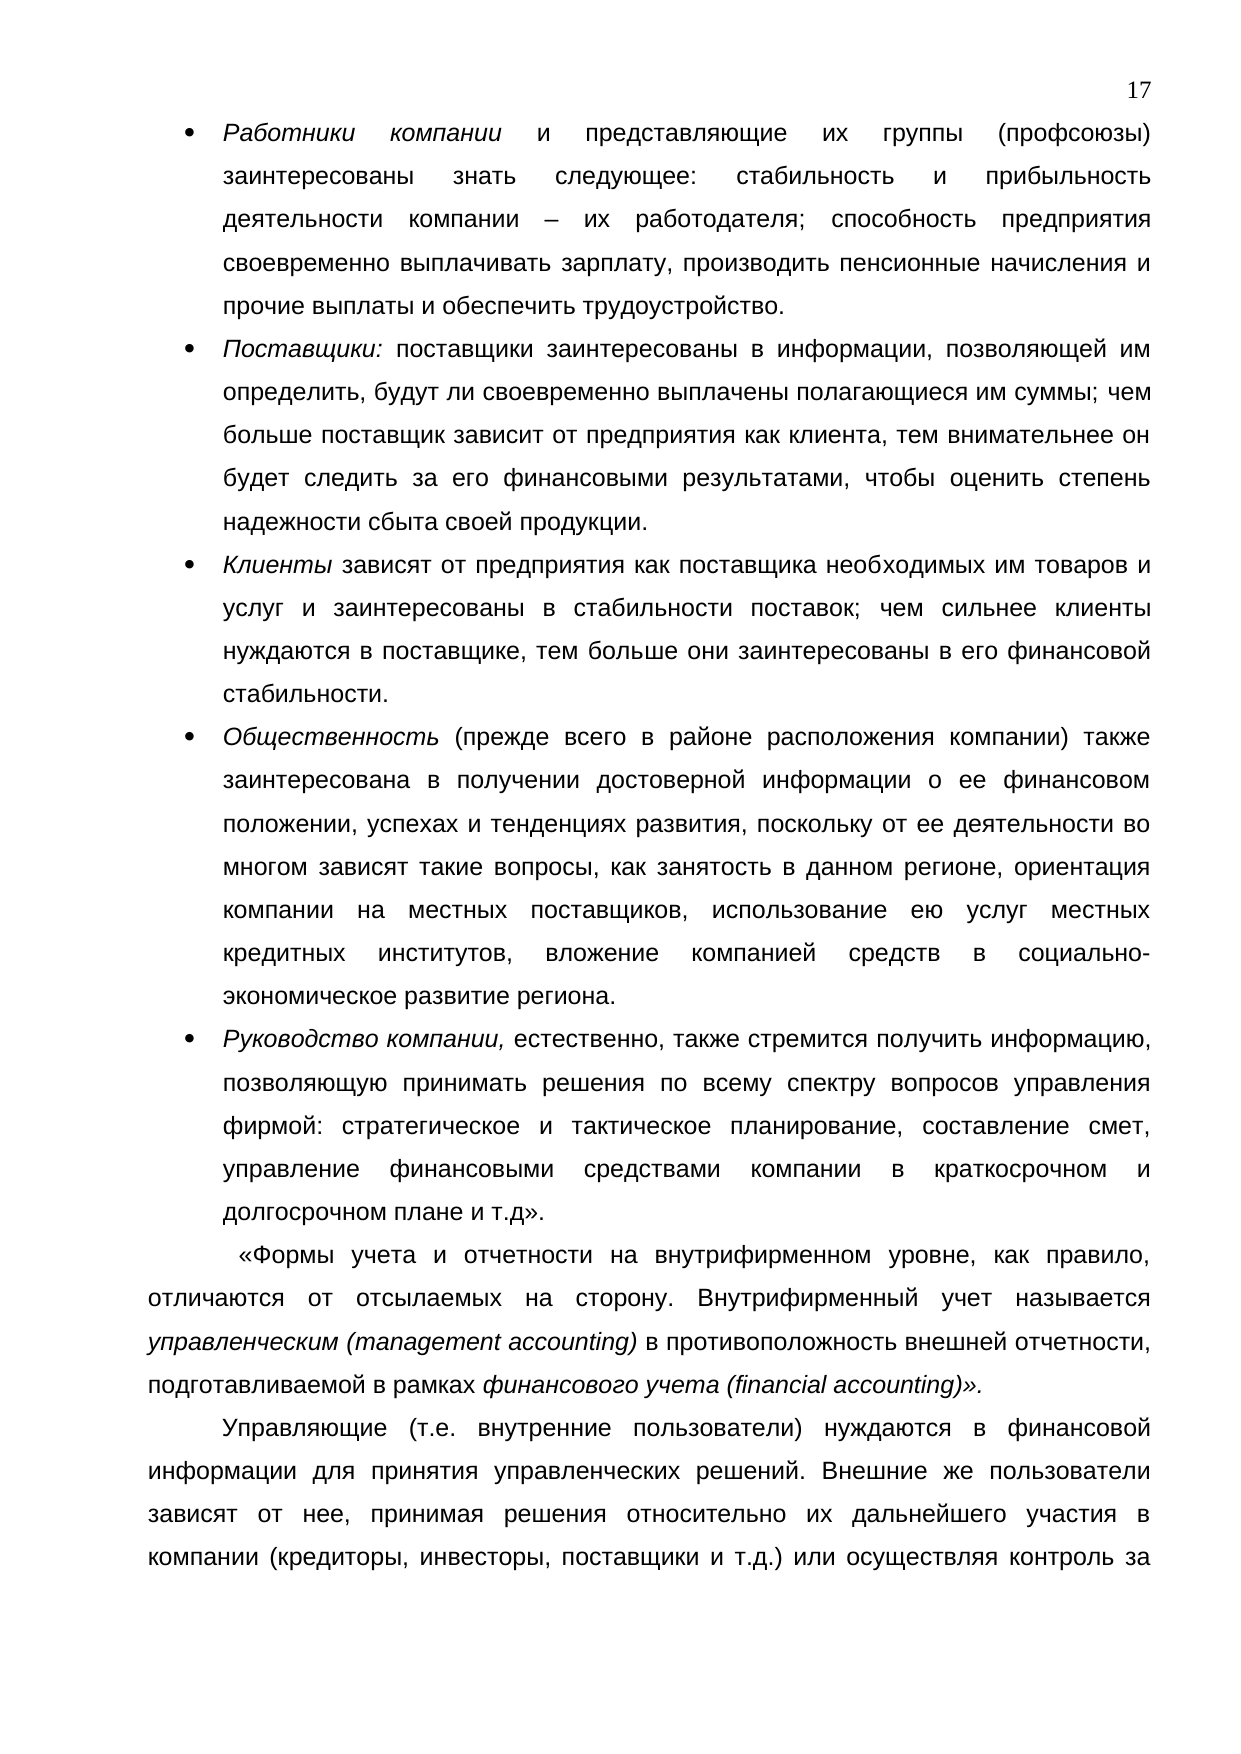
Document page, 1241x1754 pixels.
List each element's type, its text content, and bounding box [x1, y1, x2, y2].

list Общественность (прежде всего в районе расположения компании) также заинтересована в получении достоверной информации о ее финансовом положении, успехах и тенденциях развития, поскольку от ее деятельности во многом зависят такие вопросы, как занятость в данном регионе, ориентация компании на местных поставщиков, использование ею услуг местных кредитных институтов, вложение компанией средств в социально-экономическое развитие региона. [185, 722, 1152, 1010]
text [148, 1413, 1152, 1571]
list Руководство компании, естественно, также стремится получить информацию, позволяющую принимать решения по всему спектру вопросов управления фирмой: стратегическое и тактическое планирование, составление смет, управление финансовыми средствами компании в краткосрочном и долгосрочном плане и т.д». [185, 1024, 1152, 1226]
list Работники компании и представляющие их группы (профсоюзы) заинтересованы знать следующее: стабильность и прибыльность деятельности компании – их работодателя; способность предприятия своевременно выплачивать зарплату, производить пенсионные начисления и прочие выплаты и обеспечить трудоустройство. [185, 118, 1152, 319]
list Поставщики: поставщики заинтересованы в информации, позволяющей им определить, будут ли своевременно выплачены полагающиеся им суммы; чем больше поставщик зависит от предприятия как клиента, тем внимательнее он будет следить за его финансовыми результатами, чтобы оценить степень надежности сбыта своей продукции. [185, 334, 1152, 535]
text «Формы учета и отчетности на внутрифирменном уровне, как правило, отличаются от отсылаемых на сторону. Внутрифирменный учет называется управленческим (management accounting) в противоположность внешней отчетности, подготавливаемой в рамках финансового учета (financial accounting)». [148, 1240, 1152, 1398]
list Клиенты зависят от предприятия как поставщика необходимых им товаров и услуг и заинтересованы в стабильности поставок; чем сильнее клиенты нуждаются в поставщике, тем больше они заинтересованы в его финансовой стабильности. [185, 550, 1152, 708]
